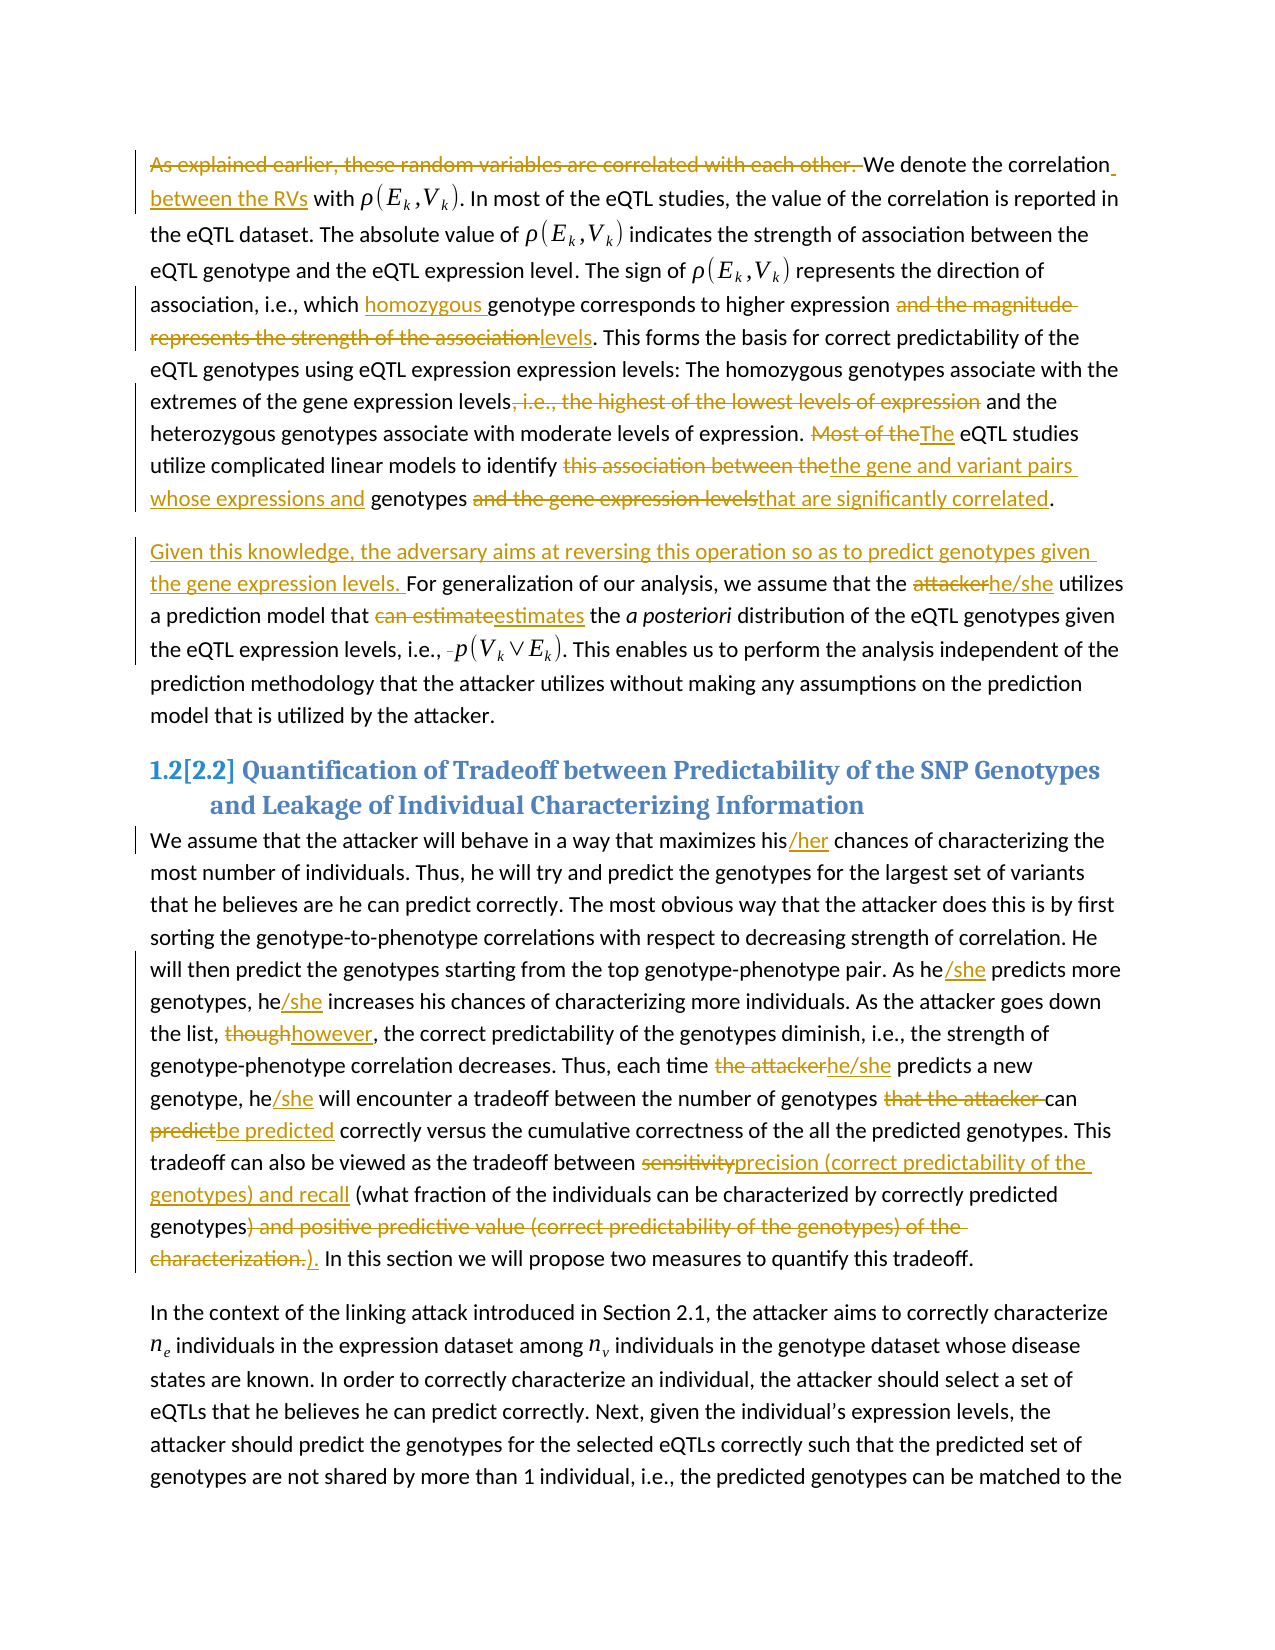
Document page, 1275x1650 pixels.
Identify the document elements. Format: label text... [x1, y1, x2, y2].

text We assume that the attacker will behave in a way that maximizes his chances of characterizing the most number of individuals. Thus, he will try and predict the genotypes for the largest set of variants that he believes are he can predict correctly. The most obvious way that the attacker does this is by first sorting the genotype-to-phenotype correlations with respect to decreasing strength of correlation. He will then predict the genotypes starting from the top genotype-phenotype pair. As he predicts more genotypes, he increases his chances of characterizing more individuals. As the attacker goes down the list, , the correct predictability of the genotypes diminish, i.e., the strength of genotype-phenotype correlation decreases. Thus, each time predicts a new genotype, he will encounter a tradeoff between the number of genotypes can correctly versus the cumulative correctness of the all the predicted genotypes. This tradeoff can also be viewed as the tradeoff between (what fraction of the individuals can be characterized by correctly predicted genotypes In this section we will propose two measures to quantify this tradeoff. [150, 826, 1125, 1273]
subtitle Quantification of Tradeoff between Predictability of the SNP Genotypes and Leakage of Individual Characterizing Information [150, 755, 1125, 822]
text For generalization of our analysis, we assume that the utilizes a prediction model that the a posteriori distribution of the eQTL genotypes given the eQTL expression levels, i.e., . This enables us to perform the analysis independent of the prediction methodology that the attacker utilizes without making any assumptions on the prediction model that is utilized by the attacker. [150, 537, 1125, 730]
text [150, 150, 1125, 512]
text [150, 1298, 1125, 1490]
